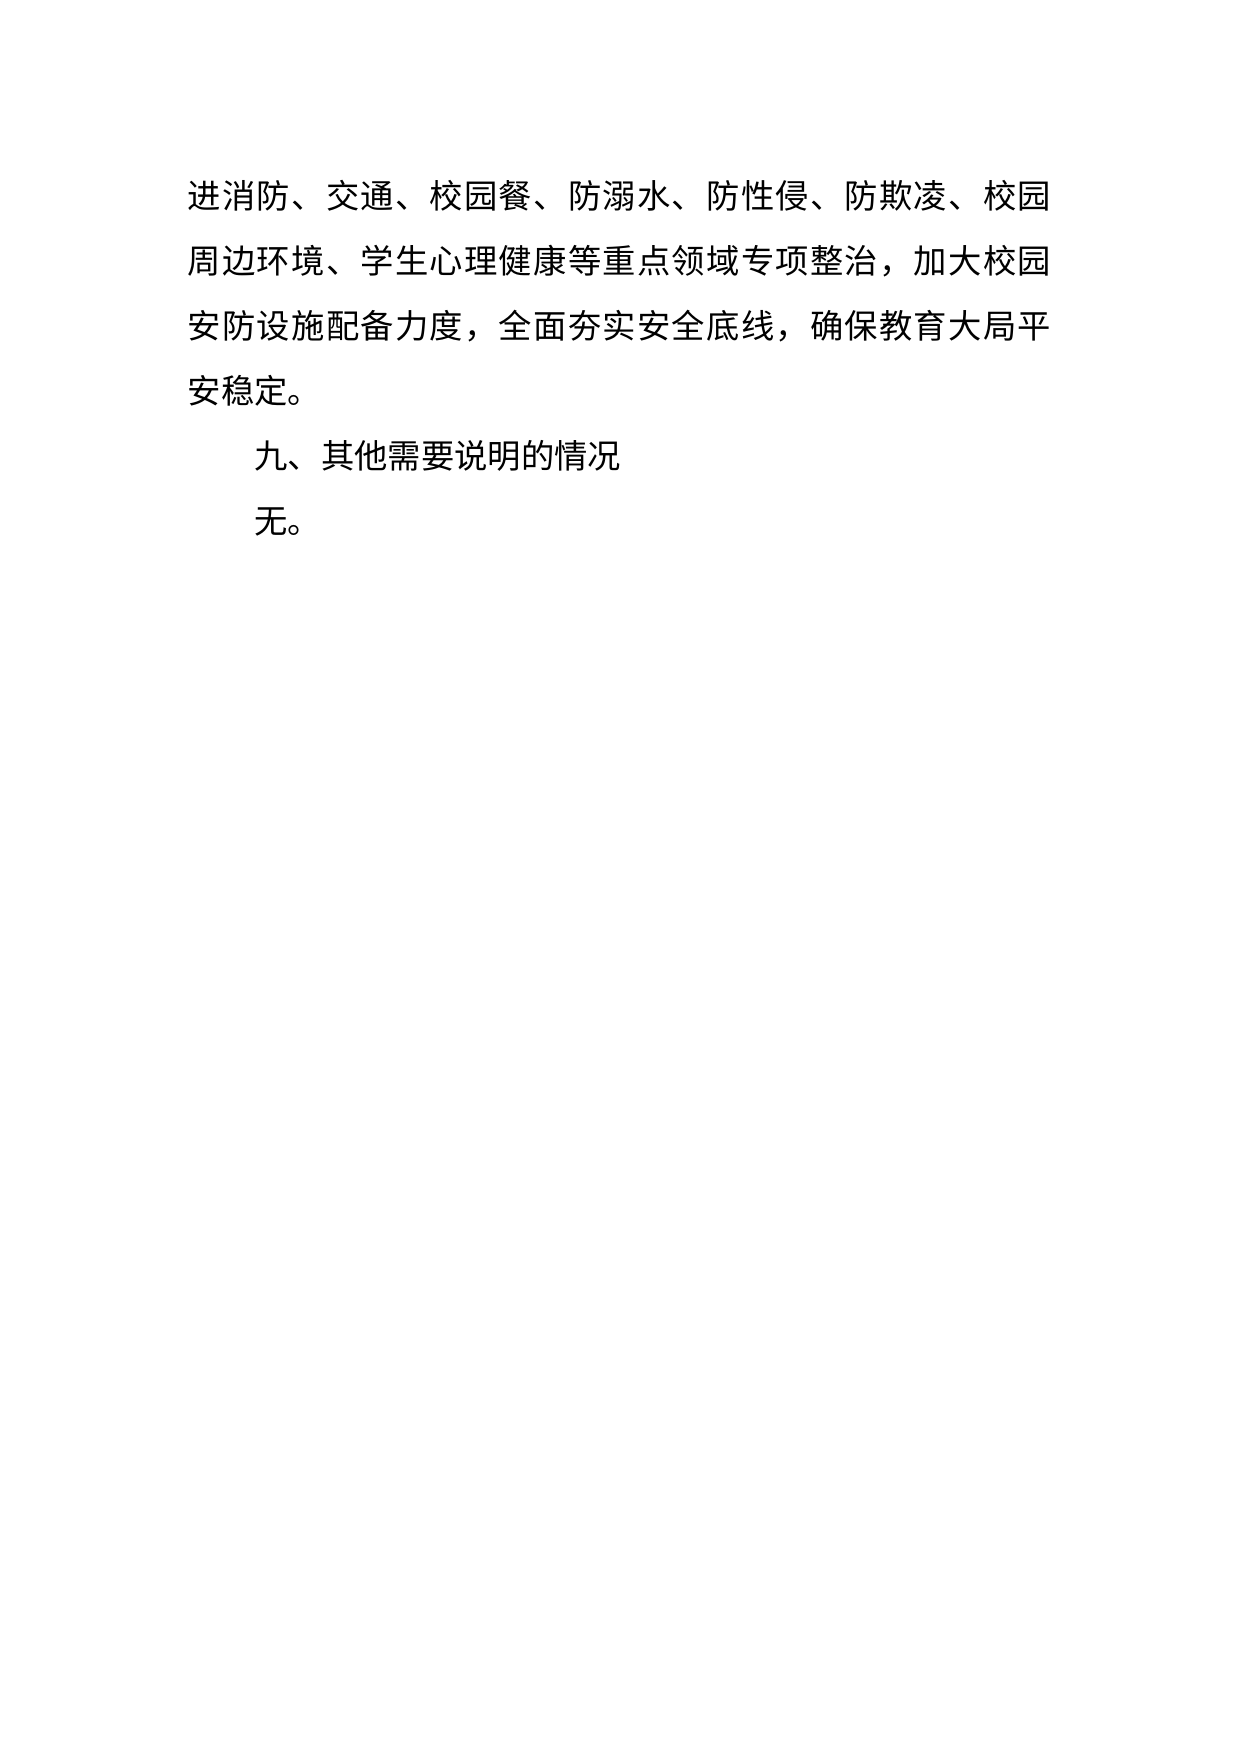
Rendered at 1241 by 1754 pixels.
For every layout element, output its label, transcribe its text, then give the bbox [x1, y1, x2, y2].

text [187, 162, 1053, 422]
text 九、其他需要说明的情况 [187, 422, 1053, 487]
text 无。 [187, 487, 1053, 552]
